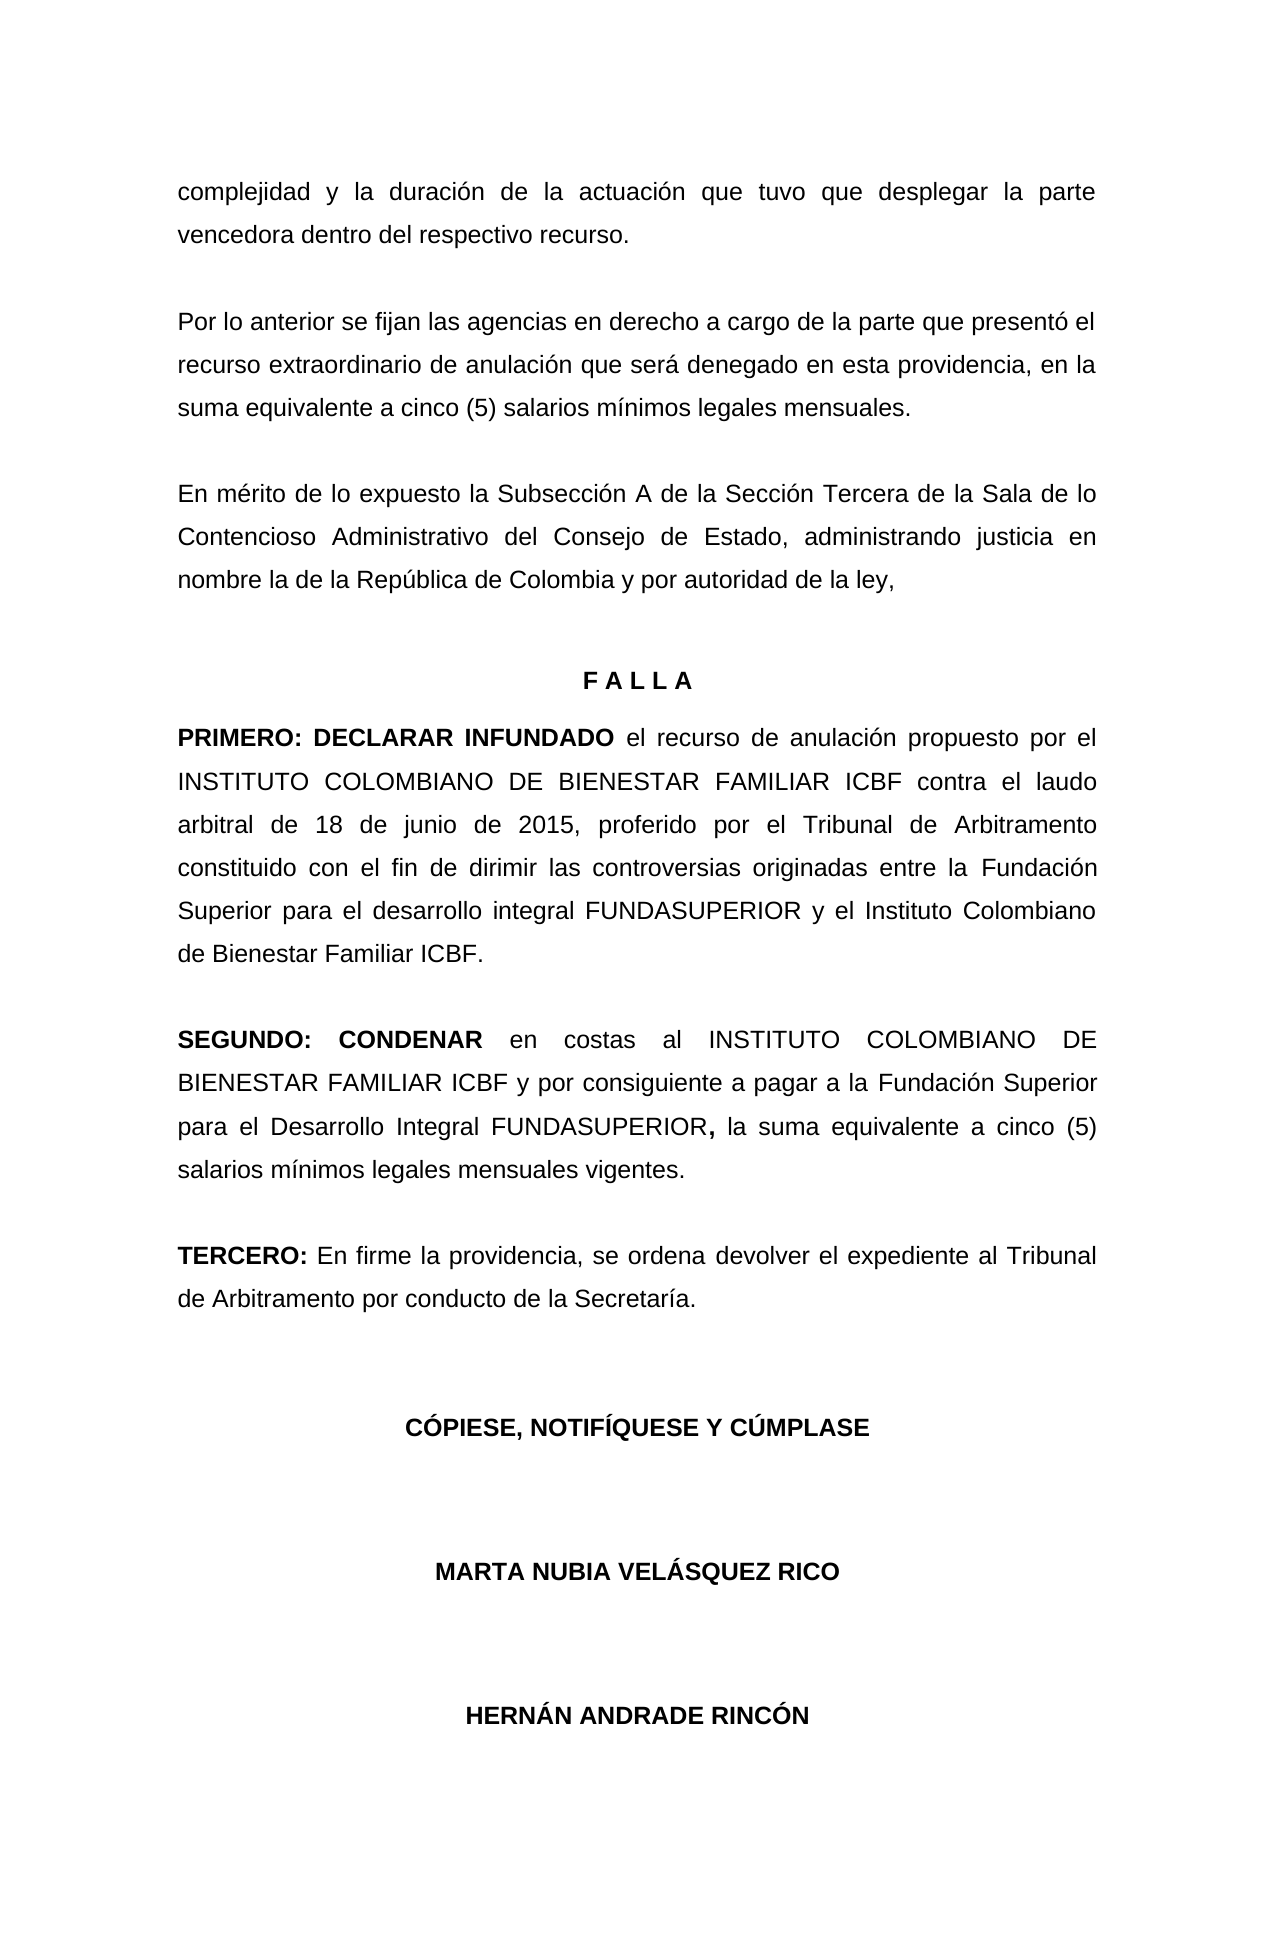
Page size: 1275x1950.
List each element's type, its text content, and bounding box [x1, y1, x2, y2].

text HERNÁN ANDRADE RINCÓN [177, 1701, 1098, 1730]
text TERCERO: En firme la providencia, se ordena devolver el expediente al Tribunal de Arbitramento por conducto de la Secretaría. [177, 1241, 1098, 1313]
text PRIMERO: DECLARAR INFUNDADO el recurso de anulación propuesto por el INSTITUTO COLOMBIANO DE BIENESTAR FAMILIAR ICBF contra el laudo arbitral de 18 de junio de 2015, proferido por el Tribunal de Arbitramento constituido con el fin de dirimir las controversias originadas entre la Fundación Superior para el desarrollo integral FUNDASUPERIOR y el Instituto Colombiano de Bienestar Familiar ICBF. [177, 723, 1098, 968]
text En mérito de lo expuesto la Subsección A de la Sección Tercera de la Sala de lo Contencioso Administrativo del Consejo de Estado, administrando justicia en nombre la de la República de Colombia y por autoridad de la ley, [177, 479, 1098, 594]
text MARTA NUBIA VELÁSQUEZ RICO [177, 1557, 1098, 1586]
text CÓPIESE, NOTIFÍQUESE Y CÚMPLASE [177, 1413, 1098, 1442]
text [177, 177, 1098, 249]
text Por lo anterior se fijan las agencias en derecho a cargo de la parte que presentó el recurso extraordinario de anulación que será denegado en esta providencia, en la suma equivalente a cinco (5) salarios mínimos legales mensuales. [177, 307, 1098, 422]
subtitle F A L L A [177, 666, 1098, 695]
text SEGUNDO: CONDENAR en costas al INSTITUTO COLOMBIANO DE BIENESTAR FAMILIAR ICBF y por consiguiente a pagar a la Fundación Superior para el Desarrollo Integral FUNDASUPERIOR, la suma equivalente a cinco (5) salarios mínimos legales mensuales vigentes. [177, 1025, 1098, 1183]
